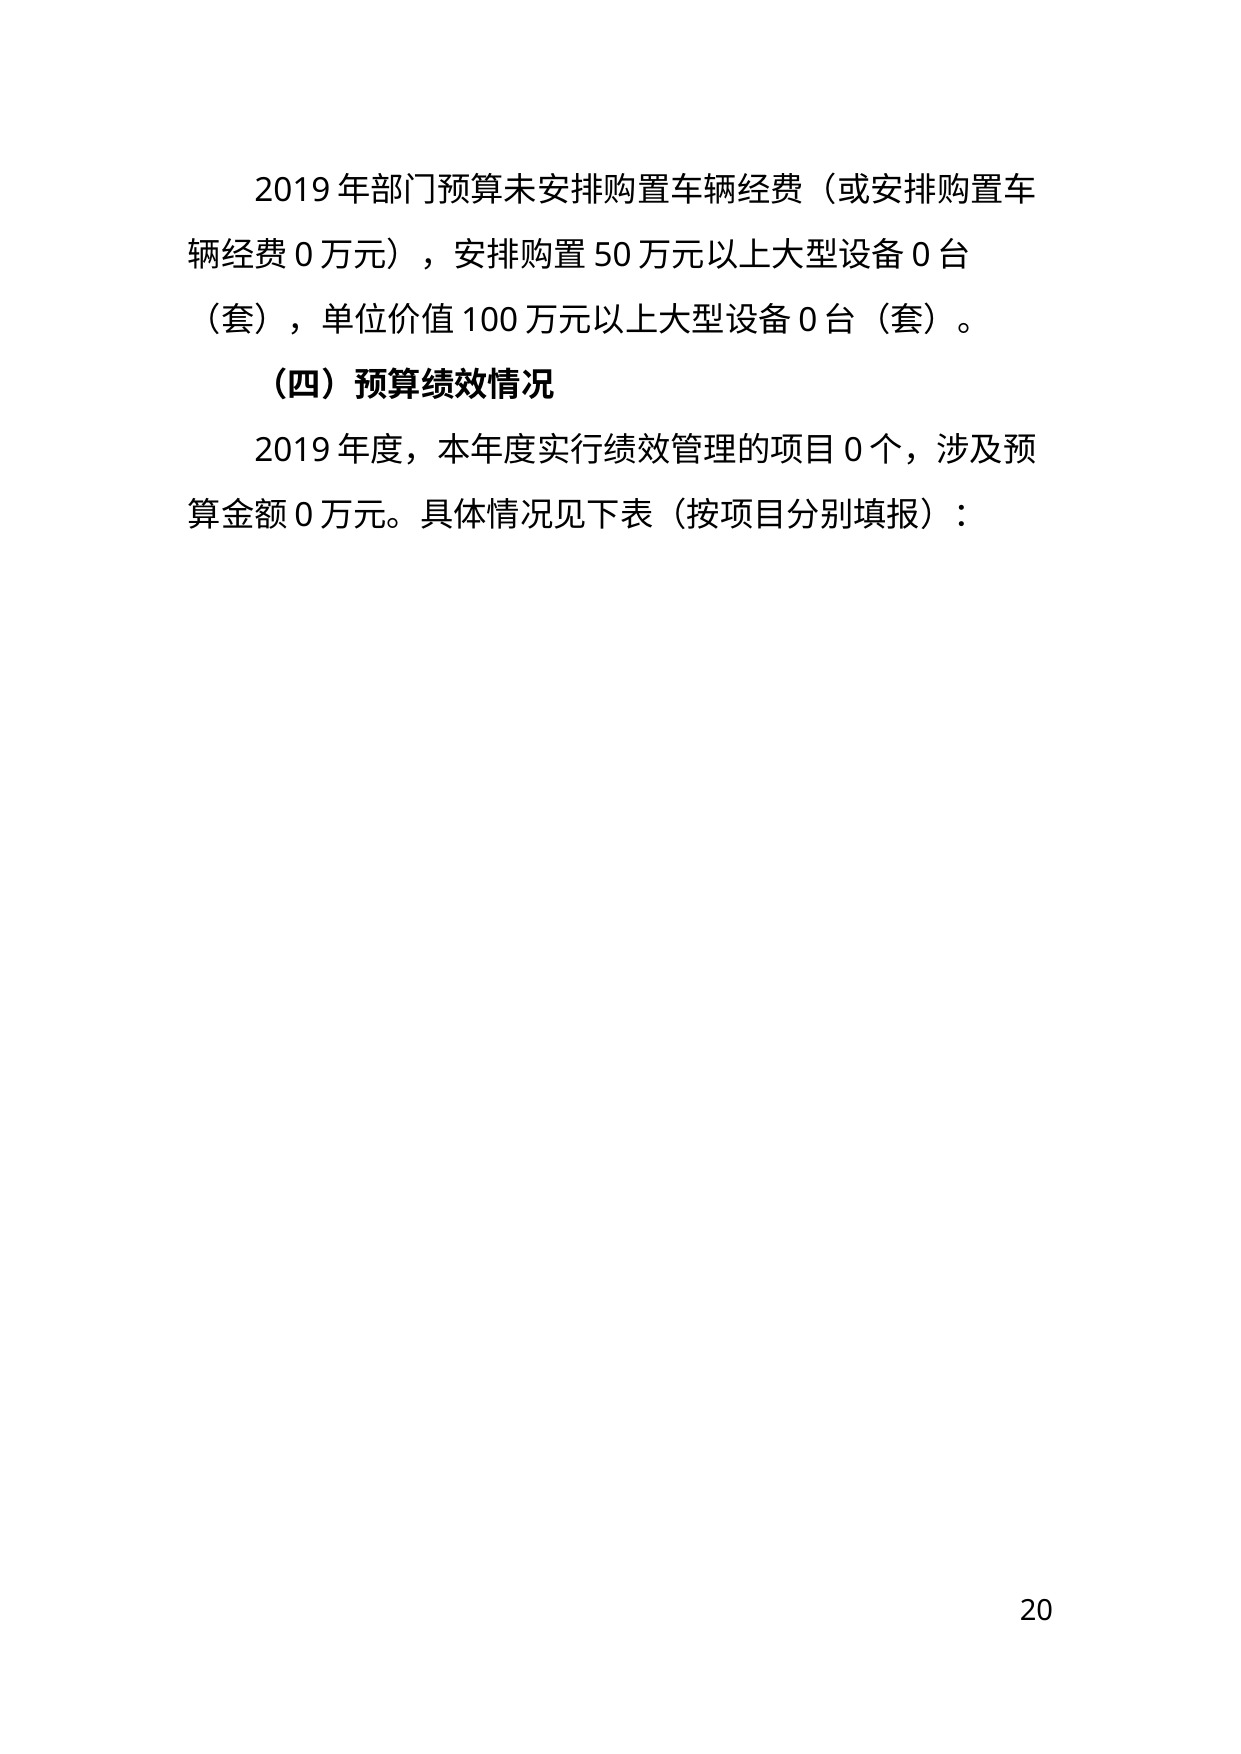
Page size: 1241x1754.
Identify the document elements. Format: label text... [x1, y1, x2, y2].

text 2019年部门预算未安排购置车辆经费（或安排购置车辆经费0万元），安排购置50万元以上大型设备0台（套），单位价值100万元以上大型设备0台（套）。 [187, 155, 1053, 350]
text 2019年度，本年度实行绩效管理的项目0个，涉及预算金额0万元。具体情况见下表（按项目分别填报）： [187, 415, 1053, 545]
text （四）预算绩效情况 [187, 350, 1053, 415]
